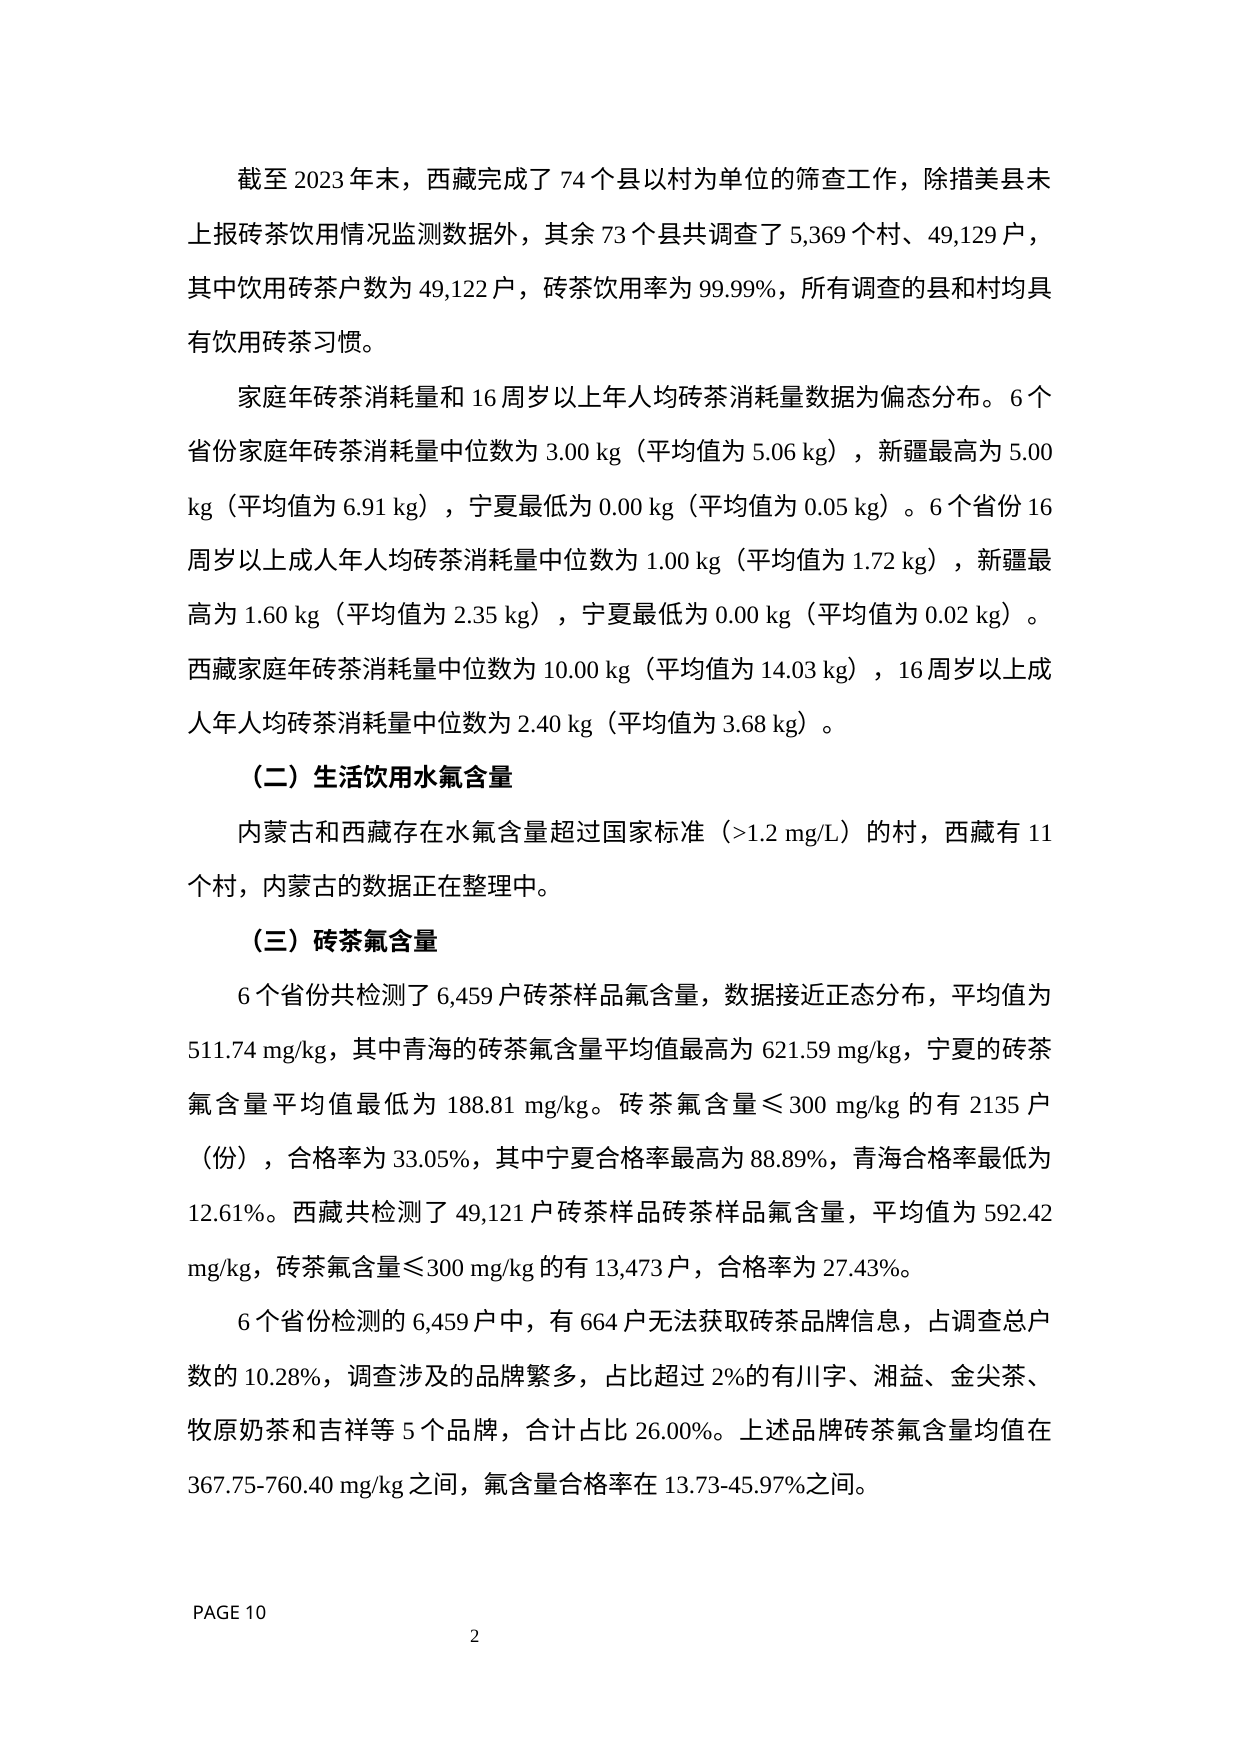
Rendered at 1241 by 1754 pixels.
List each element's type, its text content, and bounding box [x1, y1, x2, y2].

text 内蒙古和西藏存在水氟含量超过国家标准（>1.2 mg/L）的村，西藏有11个村，内蒙古的数据正在整理中。 [187, 812, 1053, 903]
text 6个省份共检测了6,459户砖茶样品氟含量，数据接近正态分布，平均值为511.74 mg/kg，其中青海的砖茶氟含量平均值最高为621.59 mg/kg，宁夏的砖茶氟含量平均值最低为188.81 mg/kg。砖茶氟含量≤300 mg/kg的有2135户（份），合格率为33.05%，其中宁夏合格率最高为88.89%，青海合格率最低为12.61%。西藏共检测了49,121户砖茶样品砖茶样品氟含量，平均值为592.42 mg/kg，砖茶氟含量≤300 mg/kg的有13,473户，合格率为27.43%。 [187, 975, 1053, 1283]
text 家庭年砖茶消耗量和16周岁以上年人均砖茶消耗量数据为偏态分布。6个省份家庭年砖茶消耗量中位数为3.00 kg（平均值为5.06 kg），新疆最高为5.00 kg（平均值为6.91 kg），宁夏最低为0.00 kg（平均值为0.05 kg）。6个省份16周岁以上成人年人均砖茶消耗量中位数为1.00 kg（平均值为1.72 kg），新疆最高为1.60 kg（平均值为2.35 kg），宁夏最低为0.00 kg（平均值为0.02 kg）。西藏家庭年砖茶消耗量中位数为10.00 kg（平均值为14.03 kg），16周岁以上成人年人均砖茶消耗量中位数为2.40 kg（平均值为3.68 kg）。 [187, 377, 1053, 740]
text 截至2023年末，西藏完成了74个县以村为单位的筛查工作，除措美县未上报砖茶饮用情况监测数据外，其余73个县共调查了5,369个村、49,129户，其中饮用砖茶户数为49,122户，砖茶饮用率为99.99%，所有调查的县和村均具有饮用砖茶习惯。 [187, 160, 1053, 359]
text 6个省份检测的6,459户中，有664户无法获取砖茶品牌信息，占调查总户数的10.28%，调查涉及的品牌繁多，占比超过2%的有川字、湘益、金尖茶、牧原奶茶和吉祥等5个品牌，合计占比26.00%。上述品牌砖茶氟含量均值在367.75-760.40 mg/kg之间，氟含量合格率在13.73-45.97%之间。 [187, 1302, 1053, 1501]
text （三）砖茶氟含量 [187, 921, 1053, 957]
text （二）生活饮用水氟含量 [187, 758, 1053, 794]
